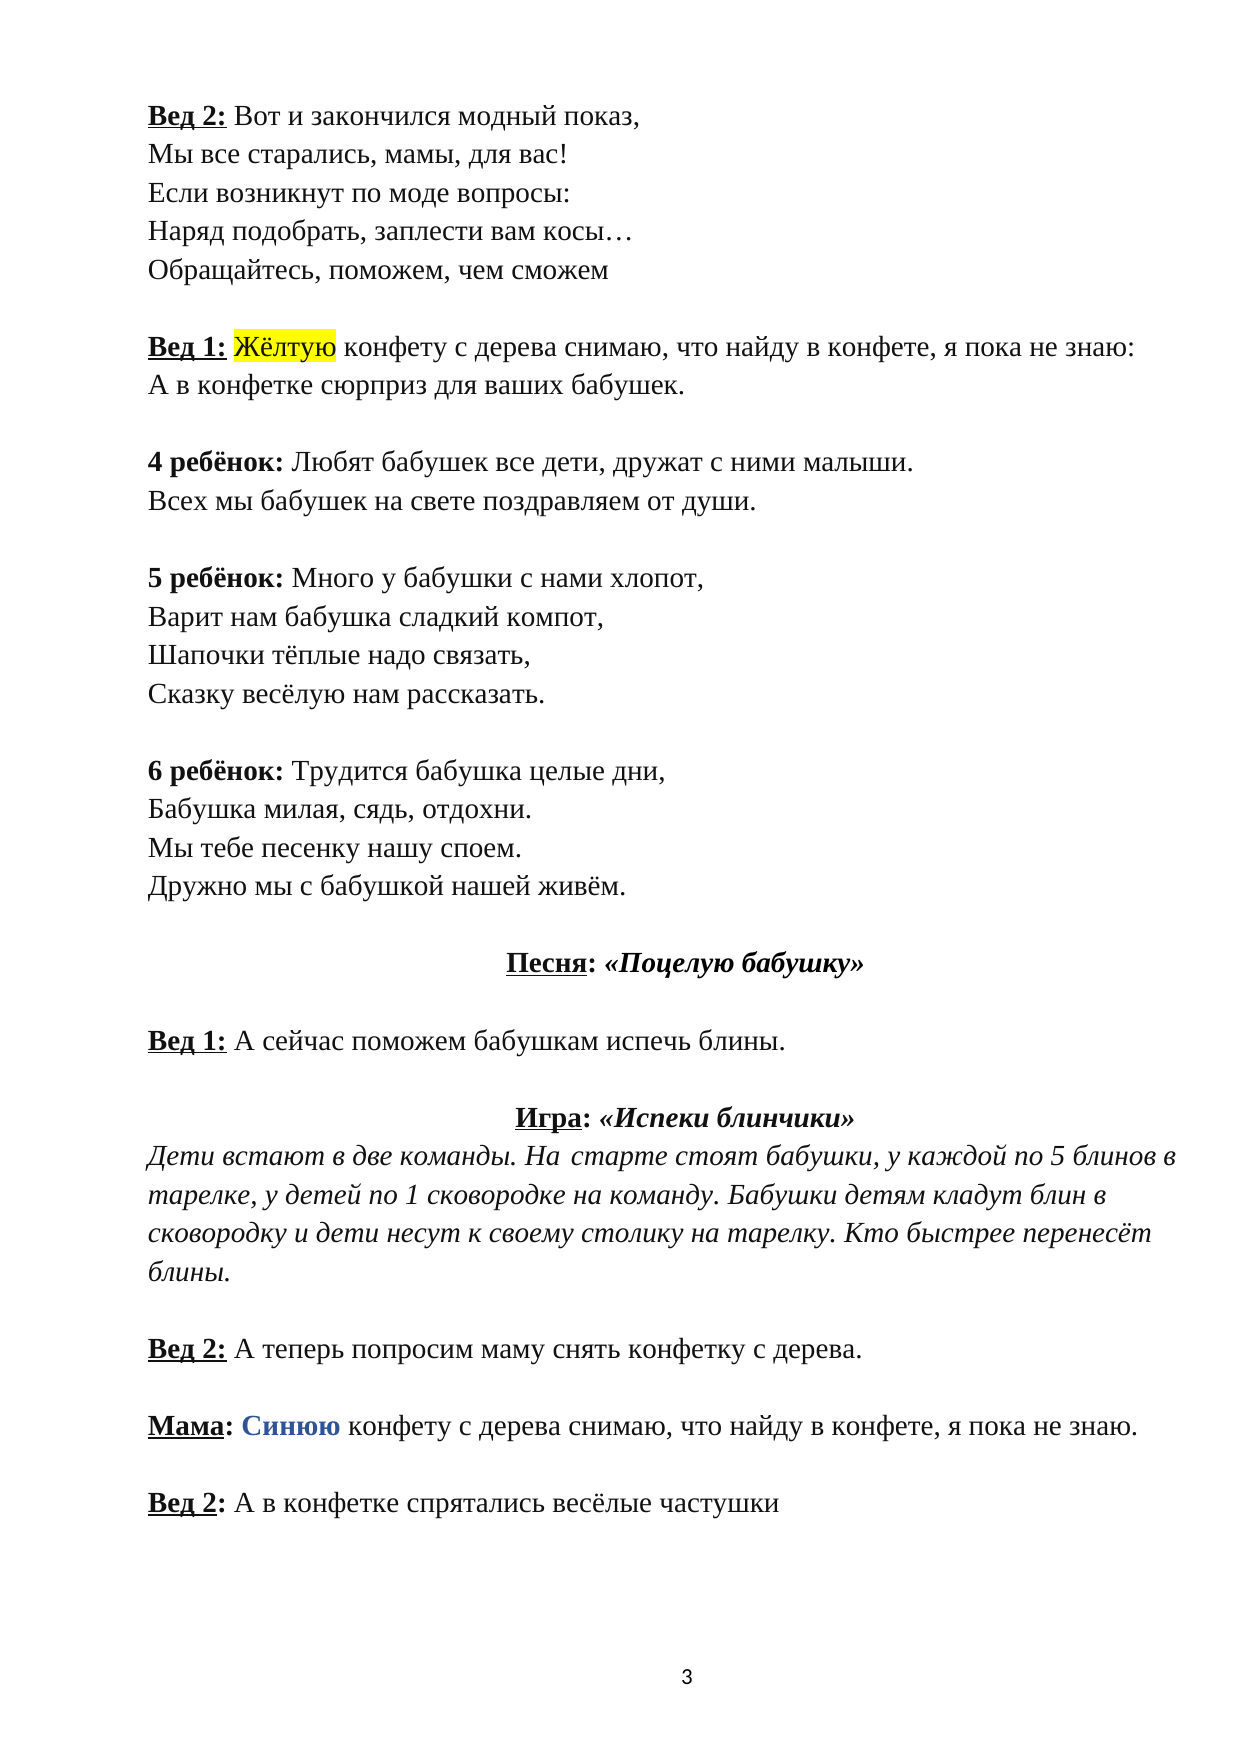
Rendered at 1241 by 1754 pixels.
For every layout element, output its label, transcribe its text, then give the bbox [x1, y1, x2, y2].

text Если возникнут по моде вопросы: [148, 175, 1226, 208]
text Всех мы бабушек на свете поздравляем от души. [148, 483, 1226, 517]
text 4 ребёнок: Любят бабушек все дети, дружат с ними малыши. [148, 444, 1226, 478]
text Вед 2: А в конфетке спрятались весёлые частушки [148, 1485, 1226, 1519]
text Вед 1: Жёлтую конфету с дерева снимаю, что найду в конфете, я пока не знаю: [336, 329, 1226, 362]
text Шапочки тёплые надо связать, [148, 637, 1226, 671]
text Мы тебе песенку нашу споем. [148, 830, 1226, 863]
text Наряд подобрать, заплести вам косы… [148, 213, 1226, 247]
text Мама: Синюю конфету с дерева снимаю, что найду в конфете, я пока не знаю. [148, 1408, 1226, 1442]
text Вед 1: А сейчас поможем бабушкам испечь блины. [148, 1023, 1226, 1056]
text Игра: «Испеки блинчики» [148, 1100, 1226, 1133]
text Обращайтесь, поможем, чем сможем [148, 252, 1226, 285]
text Варит нам бабушка сладкий компот, [148, 599, 1226, 632]
text Сказку весёлую нам рассказать. [148, 676, 1226, 709]
text Песня: «Поцелую бабушку» [148, 946, 1226, 979]
text Мы все старались, мамы, для вас! [148, 136, 1226, 170]
text 6 ребёнок: Трудится бабушка целые дни, [148, 753, 1226, 786]
text А в конфетке сюрприз для ваших бабушек. [148, 367, 1226, 401]
text Дружно мы с бабушкой нашей живём. [148, 868, 1226, 902]
text Вед 2: Вот и закончился модный показ, [148, 98, 1226, 131]
text Вед 2: А теперь попросим маму снять конфетку с дерева. [148, 1331, 1226, 1364]
text 5 ребёнок: Много у бабушки с нами хлопот, [148, 560, 1226, 594]
text Дети встают в две команды. На старте стоят бабушки, у каждой по 5 блинов в тарелке, у детей по 1 сковородке на команду. Бабушки детям кладут блин в сковородку и дети несут к своему столику на тарелку. Кто быстрее перенесёт блины. [148, 1138, 1226, 1287]
text Бабушка милая, сядь, отдохни. [148, 791, 1226, 825]
